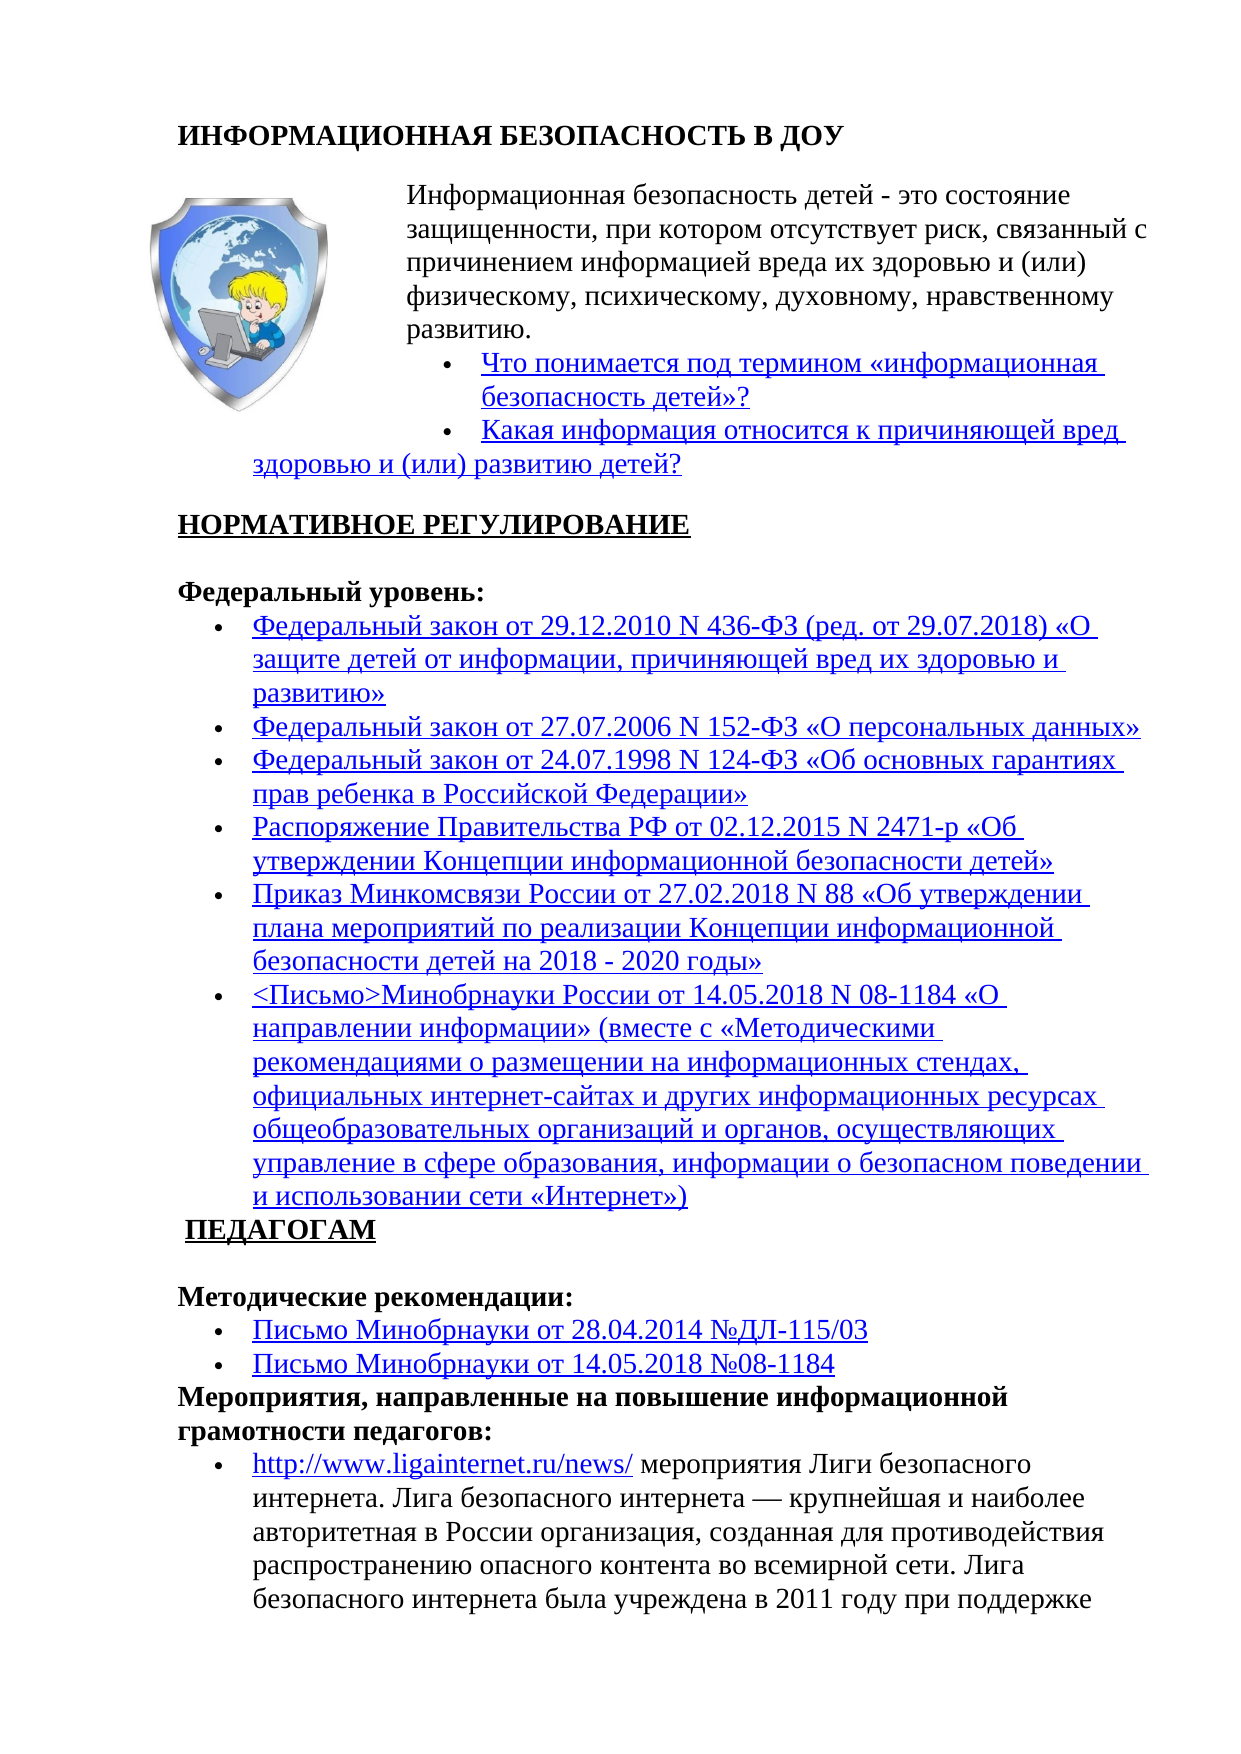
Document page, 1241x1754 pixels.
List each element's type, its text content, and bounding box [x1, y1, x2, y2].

list Федеральный закон от 24.07.1998 N 124-ФЗ «Об основных гарантиях прав ребенка в Российской Федерации» [215, 742, 1152, 809]
text Информационная безопасность детей - это состояние защищенности, при котором отсутствует риск, связанный с причинением информацией вреда их здоровью и (или) физическому, психическому, духовному, нравственному развитию. [177, 177, 1152, 345]
text Методические рекомендации: [177, 1279, 1152, 1312]
picture [87, 190, 388, 413]
list Что понимается под термином «информационная безопасность детей»? [388, 345, 1152, 412]
text Мероприятия, направленные на повышение информационной грамотности педагогов: [177, 1379, 1152, 1447]
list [215, 1447, 1152, 1614]
text ИНФОРМАЦИОННАЯ БЕЗОПАСНОСТЬ В ДОУ [177, 118, 1152, 152]
list Какая информация относится к причиняющей вред здоровью и (или) развитию детей? [215, 412, 1152, 479]
list Письмо Минобрнауки от 14.05.2018 №08-1184 [215, 1346, 1152, 1379]
list Федеральный закон от 27.07.2006 N 152-ФЗ «О персональных данных» [215, 709, 1152, 742]
text ПЕДАГОГАМ [177, 1212, 1152, 1245]
list Распоряжение Правительства РФ от 02.12.2015 N 2471-р «Об утверждении Концепции информационной безопасности детей» [215, 809, 1152, 876]
text Федеральный уровень: [177, 574, 1152, 608]
list Приказ Минкомсвязи России от 27.02.2018 N 88 «Об утверждении плана мероприятий по реализации Концепции информационной безопасности детей на 2018 - 2020 годы» [215, 876, 1152, 977]
text НОРМАТИВНОЕ РЕГУЛИРОВАНИЕ [177, 507, 1152, 541]
list <Письмо>Минобрнауки России от 14.05.2018 N 08-1184 «О направлении информации» (вместе с «Методическими рекомендациями о размещении на информационных стендах, официальных интернет-сайтах и других информационных ресурсах общеобразовательных организаций и органов, осуществляющих управление в сфере образования, информации о безопасном поведении и использовании сети «Интернет») [215, 977, 1152, 1212]
list Письмо Минобрнауки от 28.04.2014 №ДЛ-115/03 [215, 1312, 1152, 1346]
list Федеральный закон от 29.12.2010 N 436-ФЗ (ред. от 29.07.2018) «О защите детей от информации, причиняющей вред их здоровью и развитию» [215, 608, 1152, 709]
